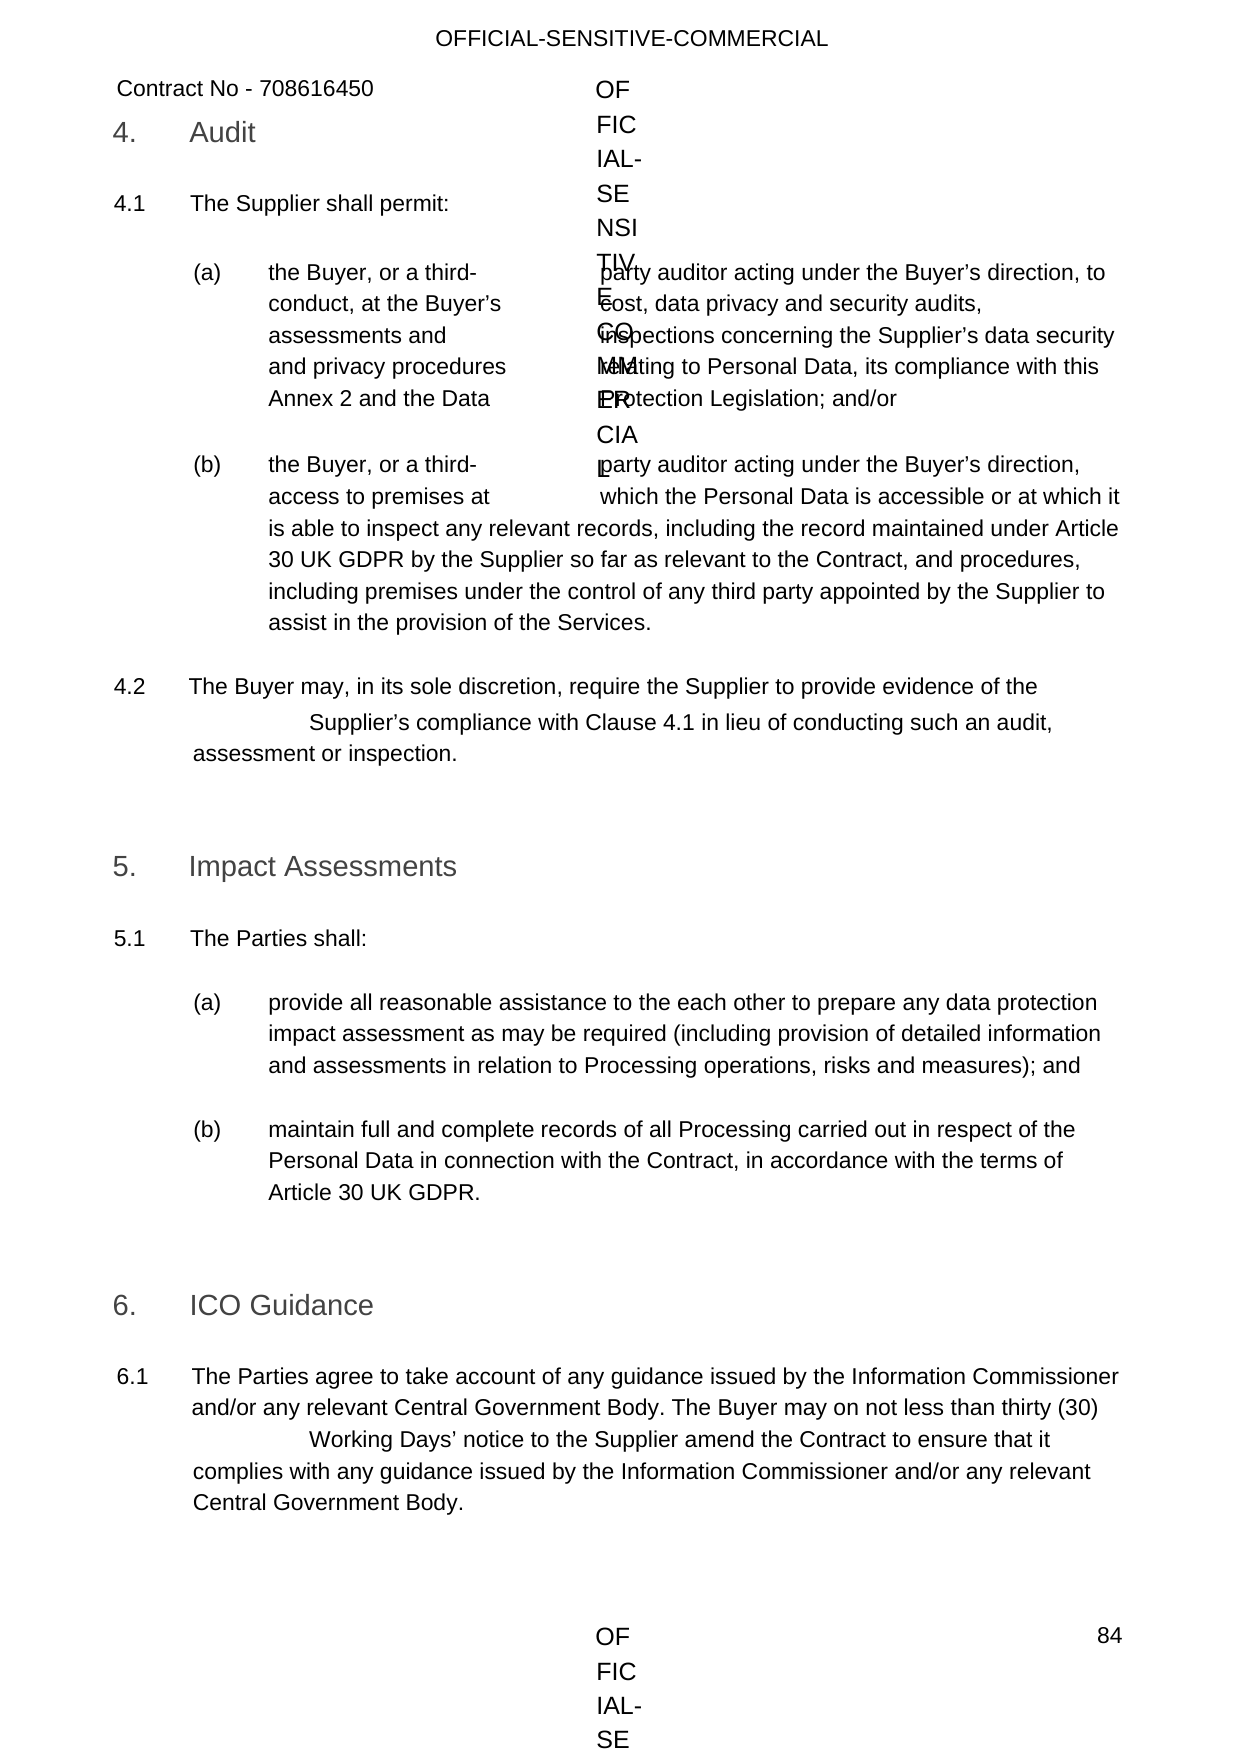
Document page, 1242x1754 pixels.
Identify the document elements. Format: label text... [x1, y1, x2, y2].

list the Buyer, or a third-party auditor acting under the Buyer’s direction, to conduct, at the Buyer’s cost, data privacy and security audits, assessments and inspections concerning the Supplier’s data security and privacy procedures relating to Personal Data, its compliance with this Annex 2 and the Data Protection Legislation; and/or [193, 259, 1121, 411]
subtitle 4. Audit [0, 116, 1122, 149]
text 4.1 The Supplier shall permit: [0, 190, 1122, 217]
text 5.1 The Parties shall: [0, 924, 1122, 951]
text Working Days’ notice to the Supplier amend the Contract to ensure that it complies with any guidance issued by the Information Commissioner and/or any relevant Central Government Body. [193, 1426, 1121, 1516]
subtitle 5. Impact Assessments [0, 849, 1122, 883]
text 6.1 The Parties agree to take account of any guidance issued by the Information Commissioner and/or any relevant Central Government Body. The Buyer may on not less than thirty (30) [116, 1363, 1121, 1421]
list the Buyer, or a third-party auditor acting under the Buyer’s direction, access to premises at which the Personal Data is accessible or at which it is able to inspect any relevant records, including the record maintained under Article 30 UK GDPR by the Supplier so far as relevant to the Contract, and procedures, including premises under the control of any third party appointed by the Supplier to assist in the provision of the Services. [193, 451, 1121, 636]
text 4.2 The Buyer may, in its sole discretion, require the Supplier to provide evidence of the [0, 673, 1122, 699]
text Supplier’s compliance with Clause 4.1 in lieu of conducting such an audit, assessment or inspection. [193, 709, 1121, 767]
subtitle 6. ICO Guidance [0, 1287, 1122, 1321]
list provide all reasonable assistance to the each other to prepare any data protection impact assessment as may be required (including provision of detailed information and assessments in relation to Processing operations, risks and measures); and [193, 989, 1121, 1078]
list maintain full and complete records of all Processing carried out in respect of the Personal Data in connection with the Contract, in accordance with the terms of Article 30 UK GDPR. [193, 1116, 1121, 1205]
